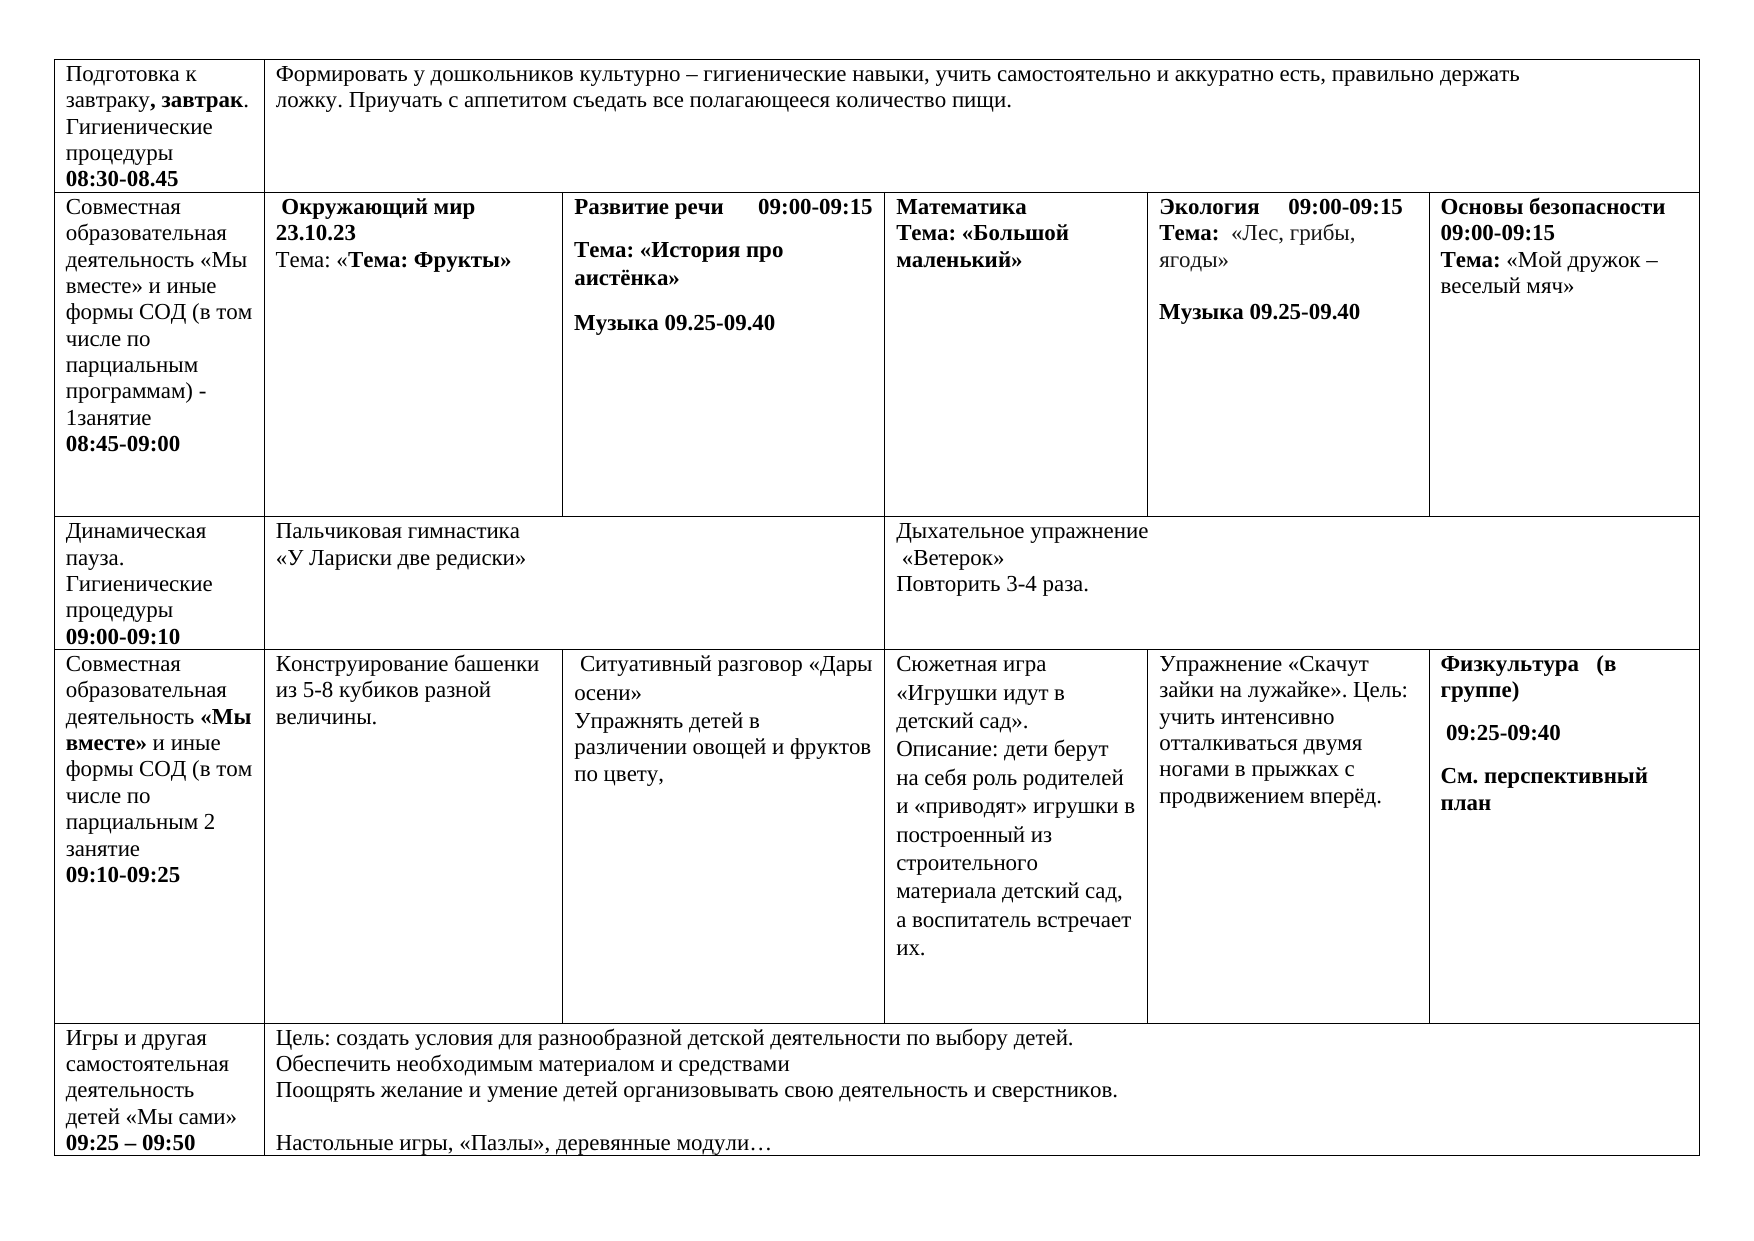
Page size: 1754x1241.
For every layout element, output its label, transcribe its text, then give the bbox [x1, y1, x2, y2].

table_cell Математика Тема: «Большой маленький» [885, 193, 1147, 516]
table_cell Совместная образовательная деятельность «Мы вместе» и иные формы СОД (в том числе по парциальным программам) - 1занятие 08:45-09:00 [55, 193, 264, 516]
table_cell Совместная образовательная деятельность «Мы вместе» и иные формы СОД (в том числе по парциальным 2 занятие 09:10-09:25 [55, 650, 264, 1023]
table_cell Упражнение «Скачут зайки на лужайке». Цель: учить интенсивно отталкиваться двумя ногами в прыжках с продвижением вперёд. [1148, 650, 1429, 1023]
table_cell Основы безопасности 09:00-09:15 Тема: «Мой дружок – веселый мяч» [1430, 193, 1699, 516]
table_cell Сюжетная игра «Игрушки идут в детский сад». Описание: дети берут на себя роль родителей и «приводят» игрушки в построенный из строительного материала детский сад, а воспитатель встречает их. [885, 650, 1147, 1023]
table_cell Окружающий мир 23.10.23 Тема: «Тема: Фрукты» [265, 193, 562, 516]
table_cell Цель: создать условия для разнообразной детской деятельности по выбору детей. Обеспечить необходимым материалом и средствами Поощрять желание и умение детей организовывать свою деятельность и сверстников. Настольные игры, «Пазлы», деревянные модули… [265, 1024, 1699, 1155]
table_cell Ситуативный разговор «Дары осени» Упражнять детей в различении овощей и фруктов по цвету, [563, 650, 884, 1023]
table_cell Формировать у дошкольников культурно – гигиенические навыки, учить самостоятельно и аккуратно есть, правильно держать ложку. Приучать с аппетитом съедать все полагающееся количество пищи. [265, 60, 1699, 192]
table_cell Конструирование башенки из 5-8 кубиков разной величины. [265, 650, 562, 1023]
table_cell Динамическая пауза. Гигиенические процедуры 09:00-09:10 [55, 517, 264, 649]
table_cell Дыхательное упражнение «Ветерок» Повторить 3-4 раза. [885, 517, 1699, 649]
table_cell Игры и другая самостоятельная деятельность детей «Мы сами» 09:25 – 09:50 [55, 1024, 264, 1155]
table_cell Развитие речи 09:00-09:15 Тема: «История про аистёнка» Музыка 09.25-09.40 [563, 193, 884, 516]
table_cell Пальчиковая гимнастика «У Лариски две редиски» [265, 517, 884, 649]
table_cell Подготовка к завтраку, завтрак. Гигиенические процедуры 08:30-08.45 [55, 60, 264, 192]
table_cell Экология 09:00-09:15 Тема: «Лес, грибы, ягоды» Музыка 09.25-09.40 [1148, 193, 1429, 516]
table_cell Физкультура (в группе) 09:25-09:40 См. перспективный план [1430, 650, 1699, 1023]
